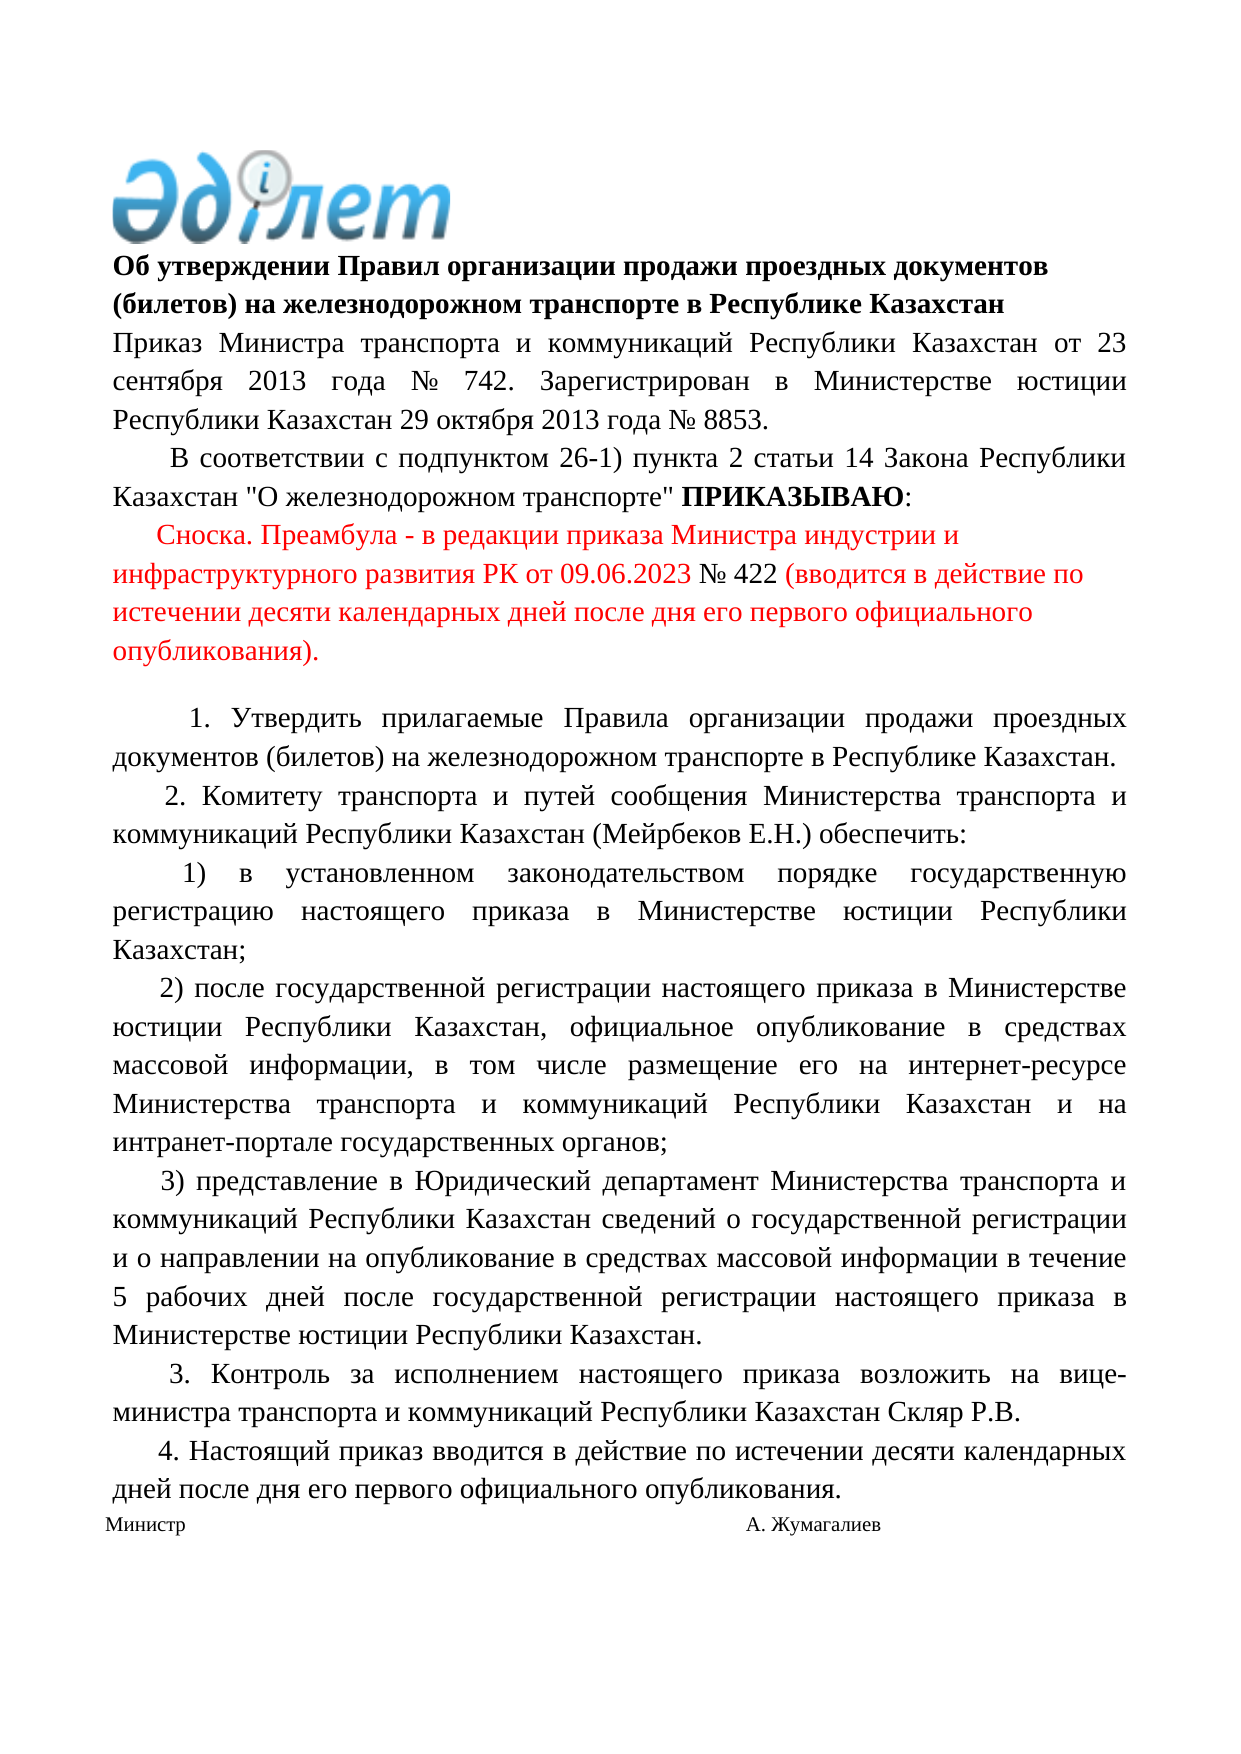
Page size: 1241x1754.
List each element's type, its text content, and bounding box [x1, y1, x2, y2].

text 3. Контроль за исполнением настоящего приказа возложить на вице-министра транспорта и коммуникаций Республики Казахстан Скляр Р.В. [112, 1356, 1128, 1428]
text 1) в установленном законодательством порядке государственную регистрацию настоящего приказа в Министерстве юстиции Республики Казахстан; [112, 855, 1128, 965]
text 3) представление в Юридический департамент Министерства транспорта и коммуникаций Республики Казахстан сведений о государственной регистрации и о направлении на опубликование в средствах массовой информации в течение 5 рабочих дней после государственной регистрации настоящего приказа в Министерстве юстиции Республики Казахстан. [112, 1163, 1128, 1351]
picture [112, 150, 451, 244]
text Об утверждении Правил организации продажи проездных документов (билетов) на железнодорожном транспорте в Республике Казахстан [112, 248, 1128, 320]
text В соответствии с подпунктом 26-1) пункта 2 статьи 14 Закона Республики Казахстан "О железнодорожном транспорте" ПРИКАЗЫВАЮ: [112, 440, 1128, 512]
text Приказ Министра транспорта и коммуникаций Республики Казахстан от 23 сентября 2013 года № 742. Зарегистрирован в Министерстве юстиции Республики Казахстан 29 октября 2013 года № 8853. [112, 325, 1128, 435]
table_header А. Жумагалиев [742, 1510, 1240, 1543]
text 2. Комитету транспорта и путей сообщения Министерства транспорта и коммуникаций Республики Казахстан (Мейрбеков Е.Н.) обеспечить: [112, 778, 1128, 850]
text 1. Утвердить прилагаемые Правила организации продажи проездных документов (билетов) на железнодорожном транспорте в Республике Казахстан. [112, 701, 1128, 773]
table_header Министр [101, 1510, 742, 1543]
text Сноска. Преамбула - в редакции приказа Министра индустрии и инфраструктурного развития РК от 09.06.2023 № 422 (вводится в действие по истечении десяти календарных дней после дня его первого официального опубликования). [112, 517, 1128, 697]
text 4. Настоящий приказ вводится в действие по истечении десяти календарных дней после дня его первого официального опубликования. [112, 1433, 1128, 1505]
text 2) после государственной регистрации настоящего приказа в Министерстве юстиции Республики Казахстан, официальное опубликование в средствах массовой информации, в том числе размещение его на интернет-ресурсе Министерства транспорта и коммуникаций Республики Казахстан и на интранет-портале государственных органов; [112, 970, 1128, 1158]
